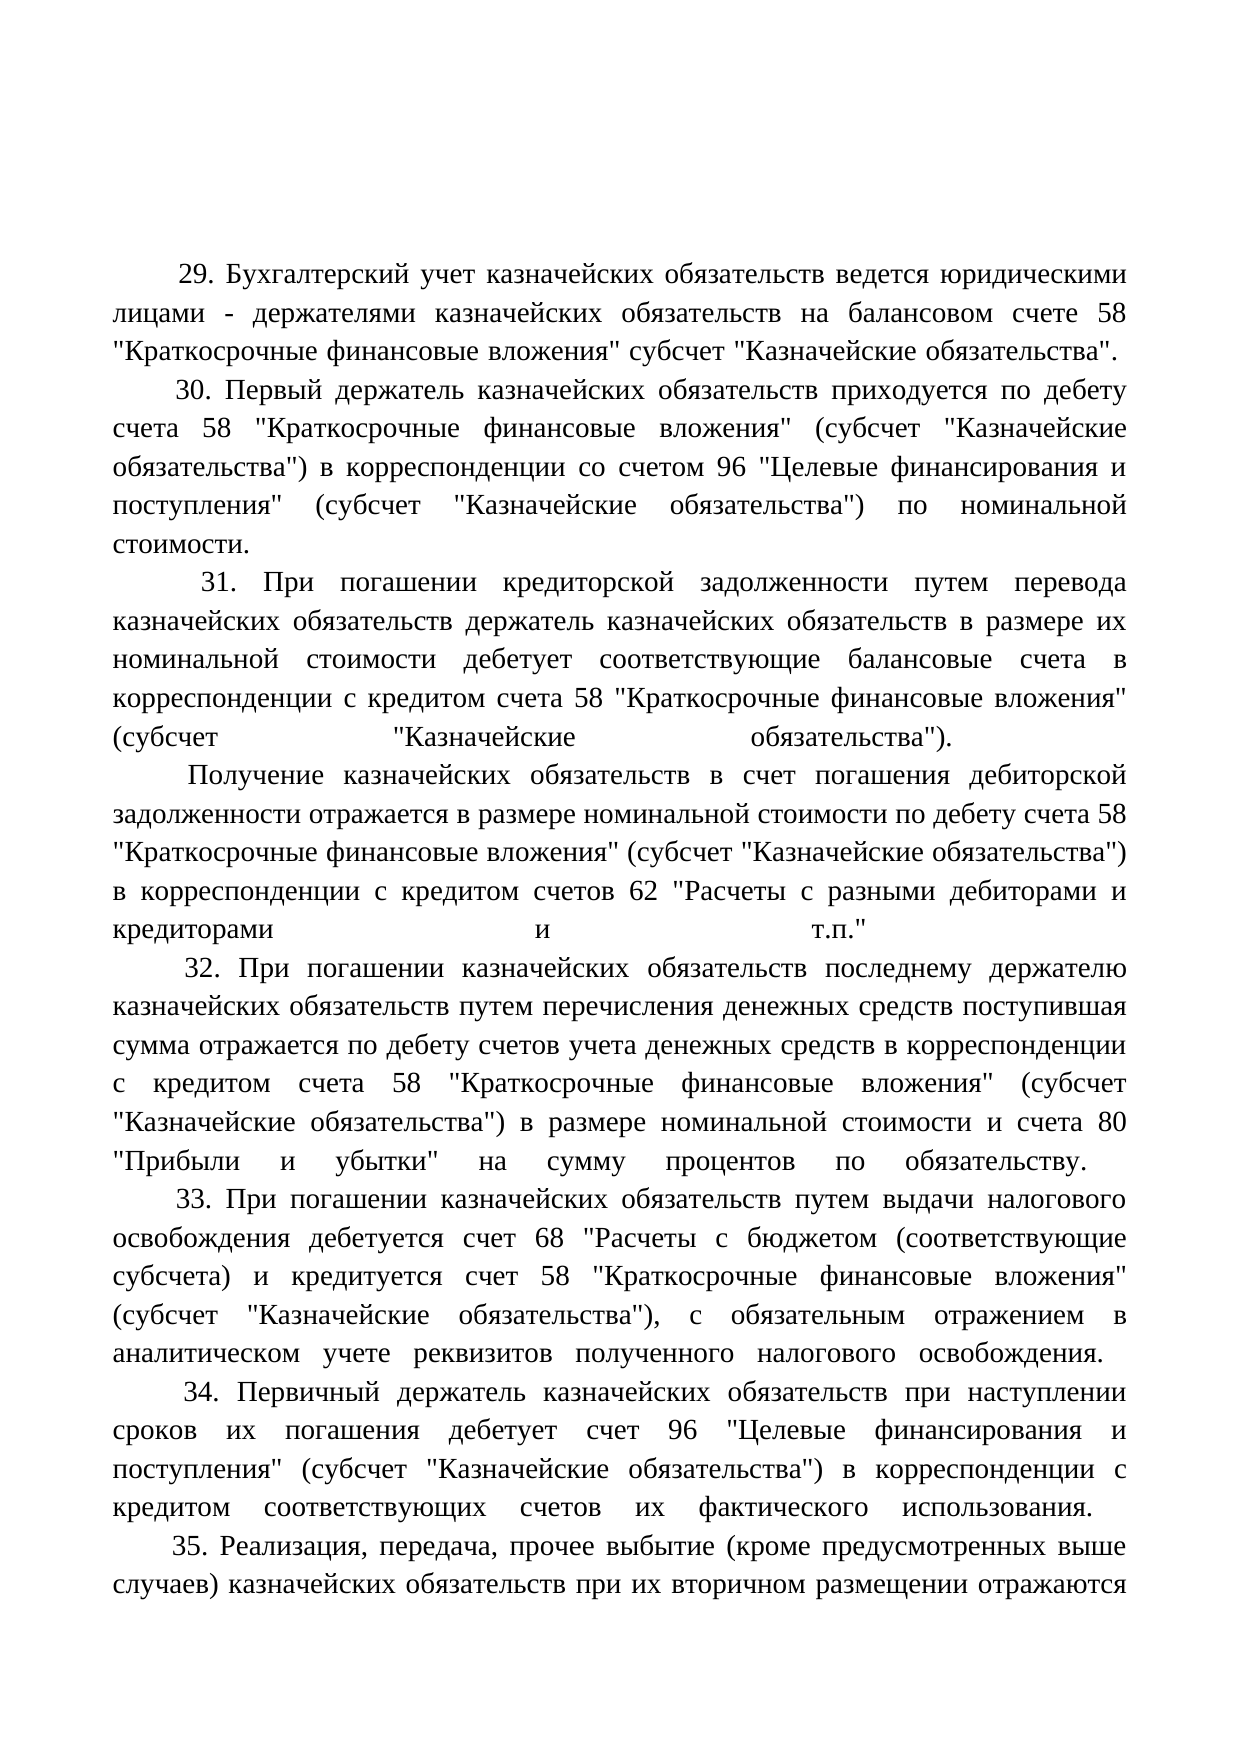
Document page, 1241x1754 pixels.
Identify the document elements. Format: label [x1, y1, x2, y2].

text [112, 218, 1128, 1600]
